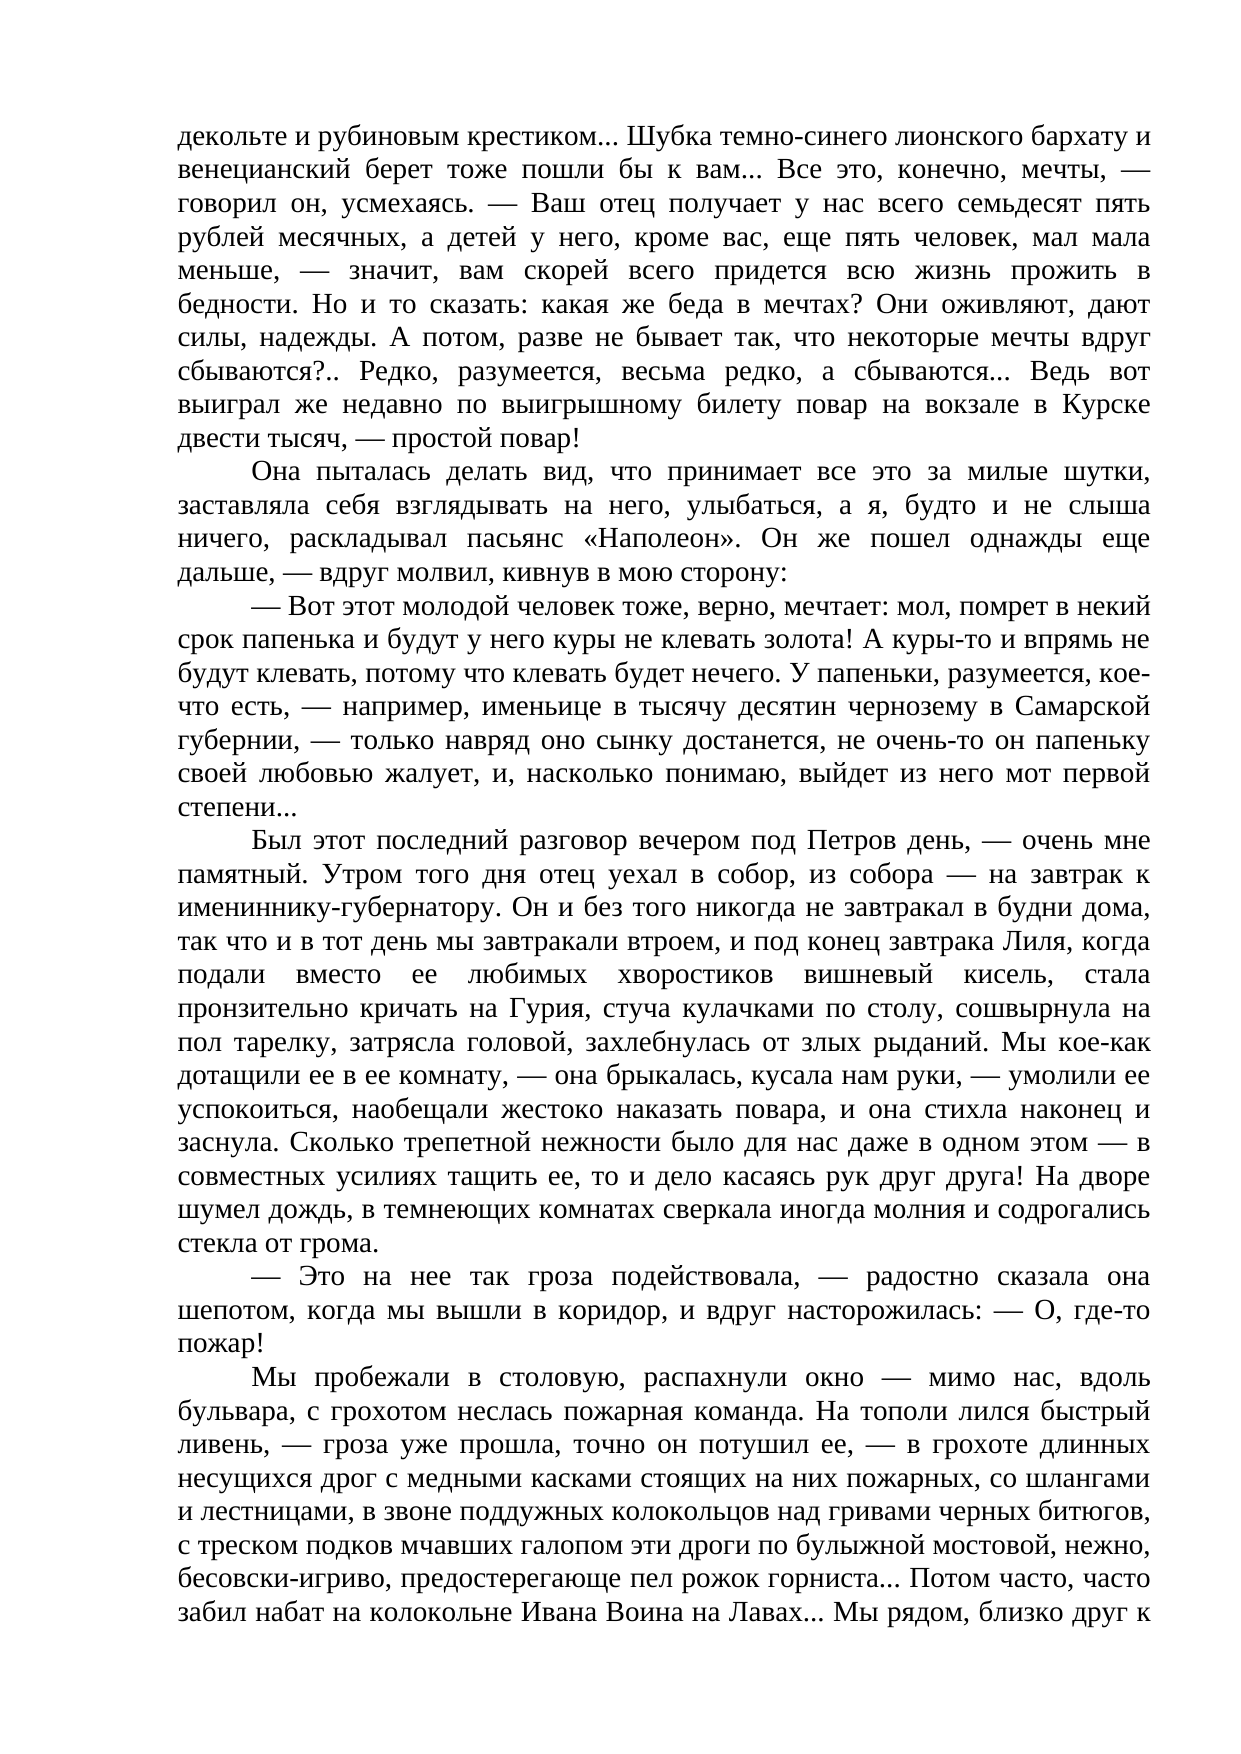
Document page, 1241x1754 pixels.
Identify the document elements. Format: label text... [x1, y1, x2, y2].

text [177, 118, 1152, 453]
text Был этот последний разговор вечером под Петров день, — очень мне памятный. Утром того дня отец уехал в собор, из собора — на завтрак к имениннику-губернатору. Он и без того никогда не завтракал в будни дома, так что и в тот день мы завтракали втроем, и под конец завтрака Лиля, когда подали вместо ее любимых хворостиков вишневый кисель, стала пронзительно кричать на Гурия, стуча кулачками по столу, сошвырнула на пол тарелку, затрясла головой, захлебнулась от злых рыданий. Мы кое-как дотащили ее в ее комнату, — она брыкалась, кусала нам руки, — умолили ее успокоиться, наобещали жестоко наказать повара, и она стихла наконец и заснула. Сколько трепетной нежности было для нас даже в одном этом — в совместных усилиях тащить ее, то и дело касаясь рук друг друга! На дворе шумел дождь, в темнеющих комнатах сверкала иногда молния и содрогались стекла от грома. [177, 822, 1152, 1258]
text Она пыталась делать вид, что принимает все это за милые шутки, заставляла себя взглядывать на него, улыбаться, а я, будто и не слыша ничего, раскладывал пасьянс «Наполеон». Он же пошел однажды еще дальше, — вдруг молвил, кивнув в мою сторону: [177, 453, 1152, 588]
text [177, 1359, 1152, 1627]
text — Это на нее так гроза подействовала, — радостно сказала она шепотом, когда мы вышли в коридор, и вдруг насторожилась: — О, где-то пожар! [177, 1258, 1152, 1359]
text — Вот этот молодой человек тоже, верно, мечтает: мол, помрет в некий срок папенька и будут у него куры не клевать золота! А куры-то и впрямь не будут клевать, потому что клевать будет нечего. У папеньки, разумеется, кое-что есть, — например, именьице в тысячу десятин чернозему в Самарской губернии, — только навряд оно сынку достанется, не очень-то он папеньку своей любовью жалует, и, насколько понимаю, выйдет из него мот первой степени... [177, 588, 1152, 822]
